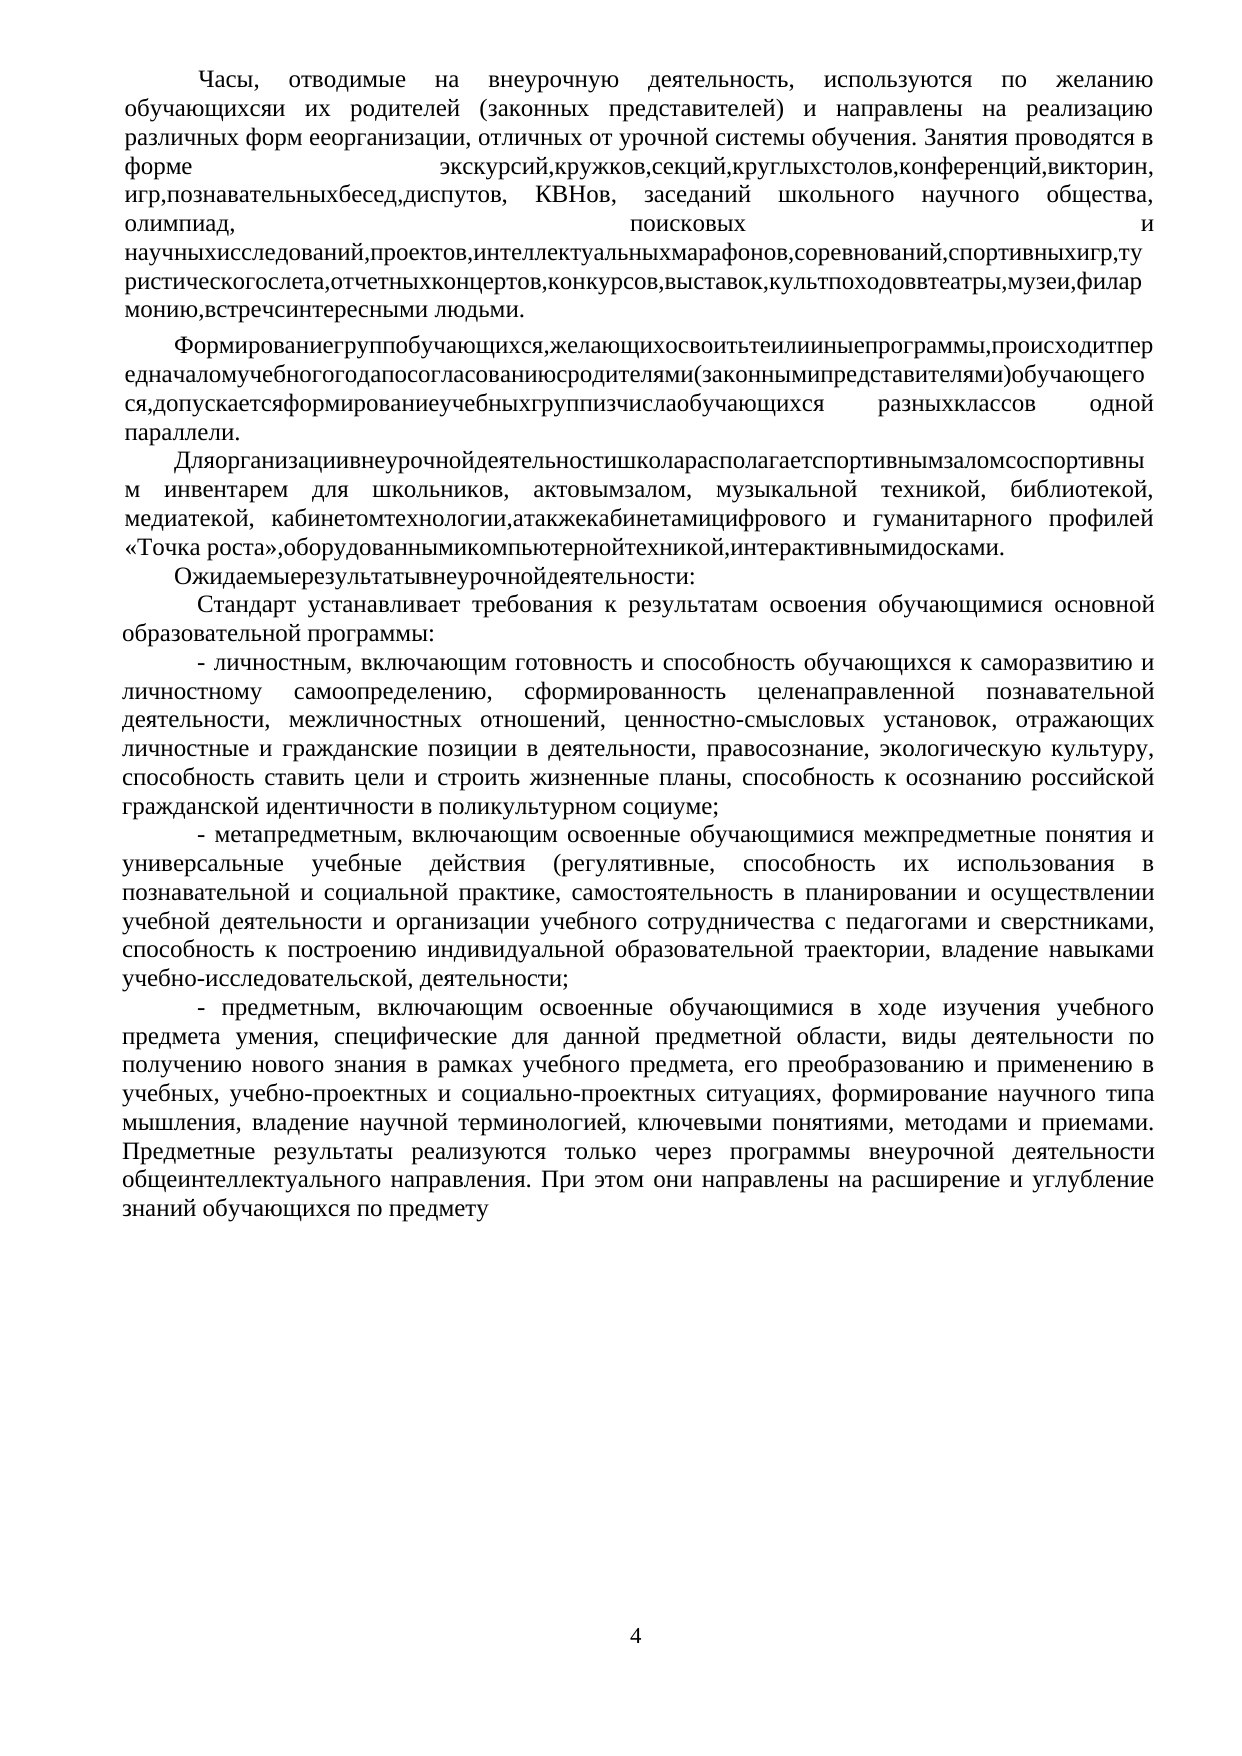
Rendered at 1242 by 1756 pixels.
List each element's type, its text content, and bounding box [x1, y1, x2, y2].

text Часы, отводимые на внеурочную деятельность, используются по желанию обучающихсяи их родителей (законных представителей) и направлены на реализацию различных форм ееорганизации, отличных от урочной системы обучения. Занятия проводятся в форме экскурсий,кружков,секций,круглыхстолов,конференций,викторин, игр,познавательныхбесед,диспутов, КВНов, заседаний школьного научного общества, олимпиад, поисковых и научныхисследований,проектов,интеллектуальныхмарафонов,соревнований,спортивныхигр,туристическогослета,отчетныхконцертов,конкурсов,выставок,культпоходоввтеатры,музеи,филармонию,встречсинтересными людьми. [124, 64, 1154, 323]
text - личностным, включающим готовность и способность обучающихся к саморазвитию и личностному самоопределению, сформированность целенаправленной познавательной деятельности, межличностных отношений, ценностно-смысловых установок, отражающих личностные и гражданские позиции в деятельности, правосознание, экологическую культуру, способность ставить цели и строить жизненные планы, способность к осознанию российской гражданской идентичности в поликультурном социуме; [122, 647, 1155, 819]
text Ожидаемыерезультатывнеурочнойдеятельности: [174, 561, 1225, 589]
text - метапредметным, включающим освоенные обучающимися межпредметные понятия и универсальные учебные действия (регулятивные, способность их использования в познавательной и социальной практике, самостоятельность в планировании и осуществлении учебной деятельности и организации учебного сотрудничества с педагогами и сверстниками, способность к построению индивидуальной образовательной траектории, владение навыками учебно-исследовательской, деятельности; [122, 819, 1155, 992]
text Дляорганизациивнеурочнойдеятельностишколарасполагаетспортивнымзаломсоспортивным инвентарем для школьников, актовымзалом, музыкальной техникой, библиотекой, медиатекой, кабинетомтехнологии,атакжекабинетамицифрового и гуманитарного профилей «Точка роста»,оборудованнымикомпьютернойтехникой,интерактивнымидосками. [124, 446, 1154, 561]
text Формированиегруппобучающихся,желающихосвоитьтеилииныепрограммы,происходитпередначаломучебногогодапосогласованиюсродителями(законнымипредставителями)обучающегося,допускаетсяформированиеучебныхгруппизчислаобучающихся разныхклассов одной параллели. [124, 331, 1154, 446]
text Стандарт устанавливает требования к результатам освоения обучающимися основной образовательной программы: [122, 589, 1155, 647]
text - предметным, включающим освоенные обучающимися в ходе изучения учебного предмета умения, специфические для данной предметной области, виды деятельности по получению нового знания в рамках учебного предмета, его преобразованию и применению в учебных, учебно-проектных и социально-проектных ситуациях, формирование научного типа мышления, владение научной терминологией, ключевыми понятиями, методами и приемами. Предметные результаты реализуются только через программы внеурочной деятельности общеинтеллектуального направления. При этом они направлены на расширение и углубление знаний обучающихся по предмету [122, 992, 1155, 1222]
